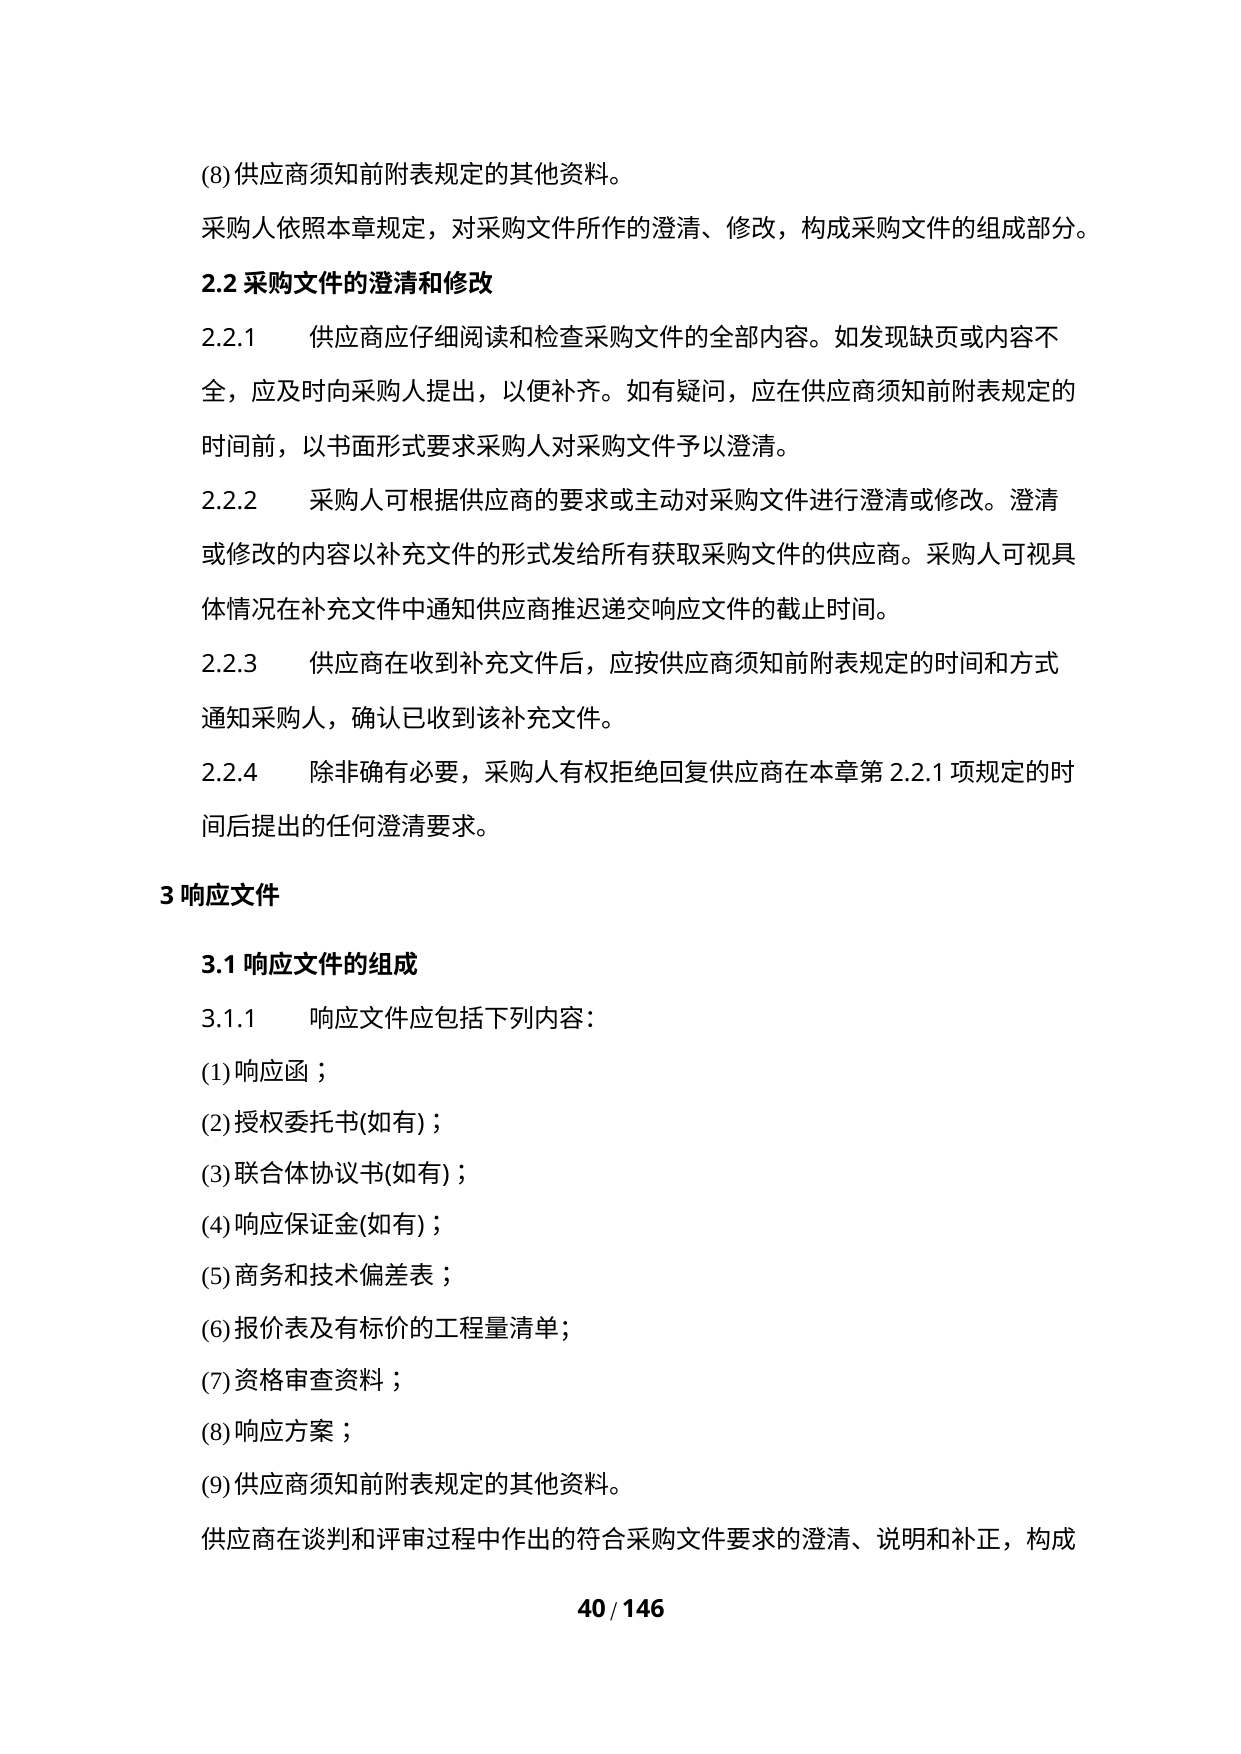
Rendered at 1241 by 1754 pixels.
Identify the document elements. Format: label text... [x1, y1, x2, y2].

list 供应商须知前附表规定的其他资料。 [159, 154, 1078, 191]
list 商务和技术偏差表； [159, 1257, 1078, 1291]
list 供应商须知前附表规定的其他资料。 [159, 1465, 1078, 1501]
list 响应保证金(如有)； [159, 1206, 1078, 1240]
text 采购人依照本章规定，对采购文件所作的澄清、修改，构成采购文件的组成部分。 [159, 209, 1078, 245]
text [159, 1519, 1078, 1555]
list 报价表及有标价的工程量清单； [159, 1308, 1078, 1344]
list 授权委托书(如有)； [159, 1104, 1078, 1138]
list 响应函； [159, 1053, 1078, 1087]
list 2.2.3 供应商在收到补充文件后，应按供应商须知前附表规定的时间和方式通知采购人，确认已收到该补充文件。 [201, 644, 1078, 734]
text 3.1 响应文件的组成 [201, 944, 1078, 981]
text 2.2 采购文件的澄清和修改 [201, 263, 1078, 299]
list 2.2.4 除非确有必要，采购人有权拒绝回复供应商在本章第2.2.1项规定的时间后提出的任何澄清要求。 [201, 752, 1078, 843]
list 资格审查资料； [159, 1363, 1078, 1397]
list 2.2.1 供应商应仔细阅读和检查采购文件的全部内容。如发现缺页或内容不全，应及时向采购人提出，以便补齐。如有疑问，应在供应商须知前附表规定的时间前，以书面形式要求采购人对采购文件予以澄清。 [201, 317, 1078, 462]
list 响应方案； [159, 1414, 1078, 1448]
list 联合体协议书(如有)； [159, 1155, 1078, 1189]
list 3.1.1 响应文件应包括下列内容： [201, 999, 1078, 1035]
subtitle 3 响应文件 [159, 861, 1078, 926]
list 2.2.2 采购人可根据供应商的要求或主动对采购文件进行澄清或修改。澄清或修改的内容以补充文件的形式发给所有获取采购文件的供应商。采购人可视具体情况在补充文件中通知供应商推迟递交响应文件的截止时间。 [201, 481, 1078, 626]
